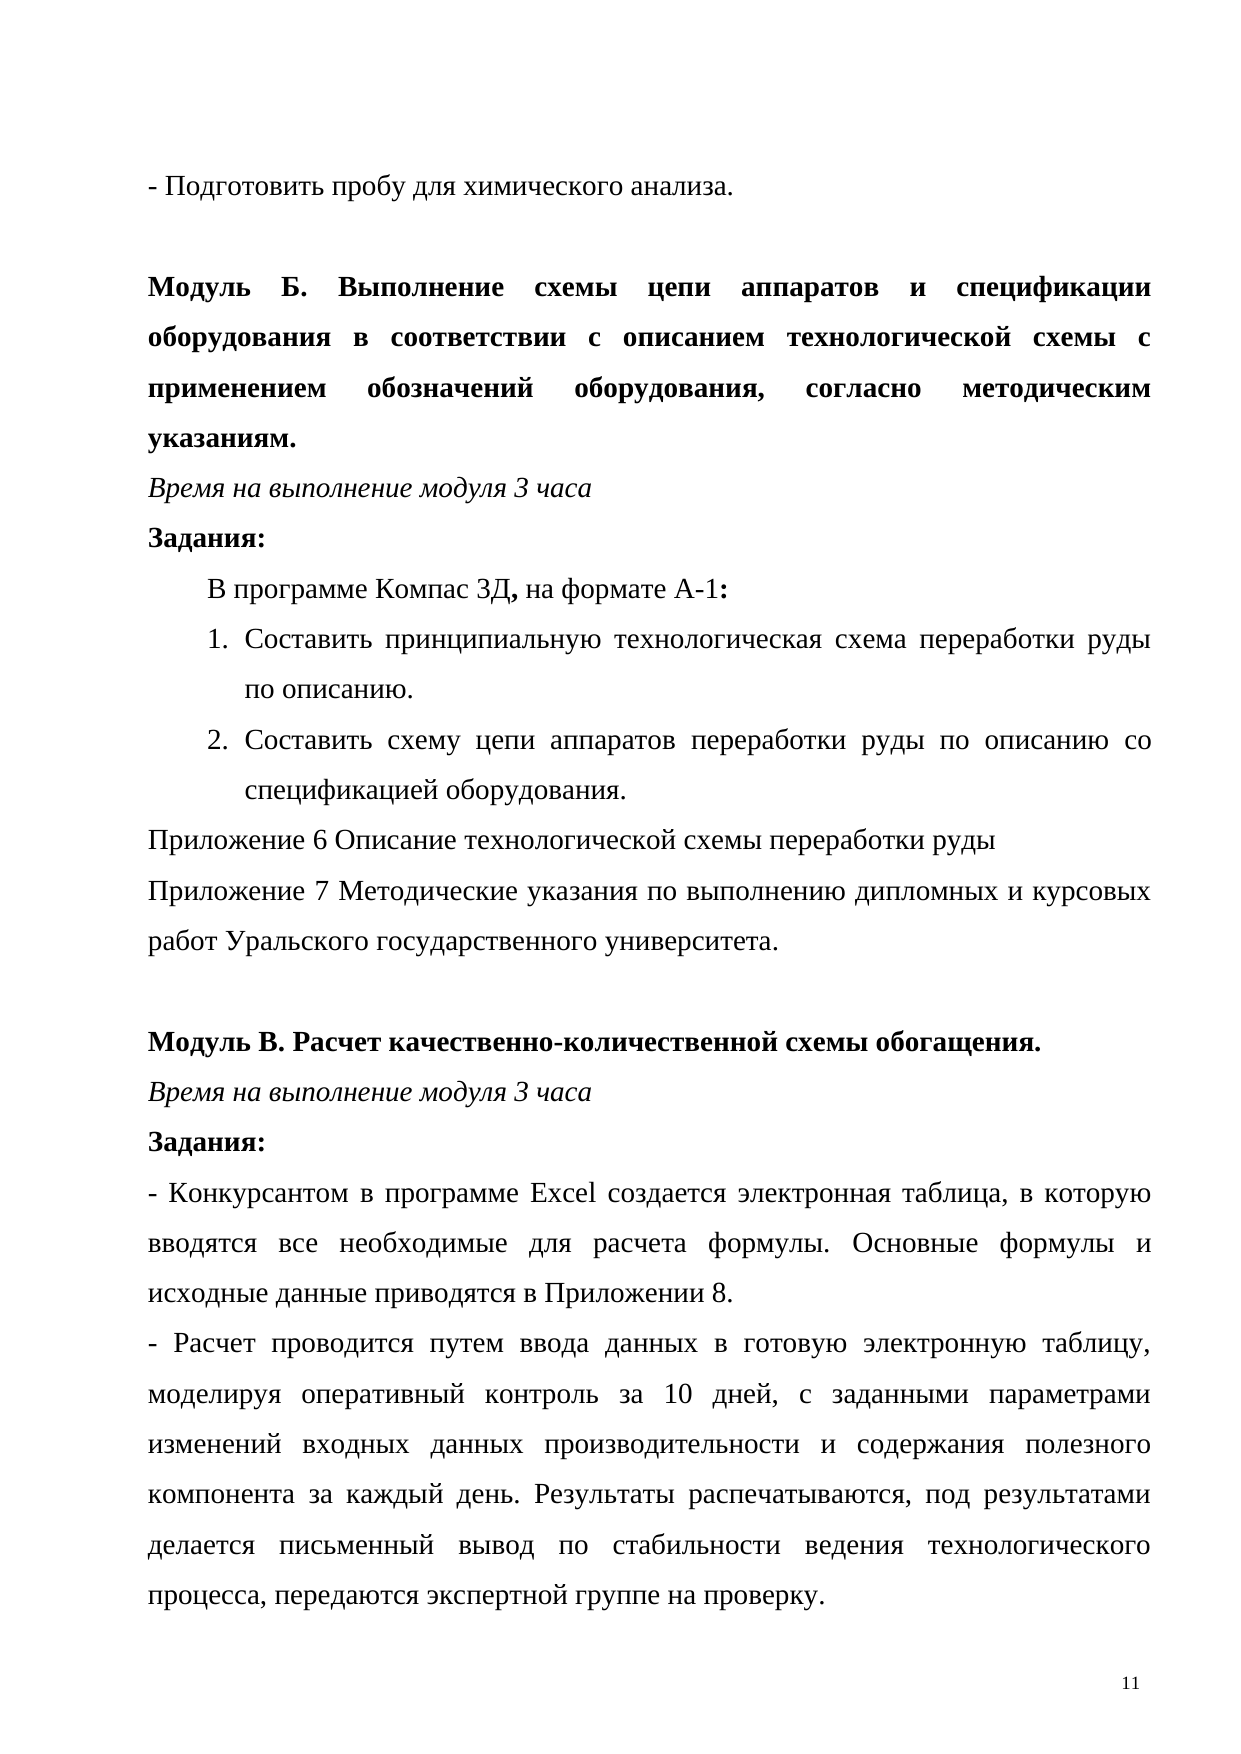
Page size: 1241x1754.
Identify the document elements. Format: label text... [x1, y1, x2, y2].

text Приложение 7 Методические указания по выполнению дипломных и курсовых работ Уральского государственного университета. [148, 873, 1152, 957]
text Модуль В. Расчет качественно-количественной схемы обогащения. [148, 1024, 1152, 1057]
text Задания: [148, 1124, 1152, 1158]
list Составить схему цепи аппаратов переработки руды по описанию со спецификацией оборудования. [207, 722, 1152, 806]
list - Подготовить пробу для химического анализа. [148, 168, 1152, 202]
text Приложение 6 Описание технологической схемы переработки руды [148, 822, 1152, 856]
text Модуль Б. Выполнение схемы цепи аппаратов и спецификации оборудования в соответствии с описанием технологической схемы с применением обозначений оборудования, согласно методическим указаниям. [148, 269, 1152, 453]
text - Конкурсантом в программе Excel создается электронная таблица, в которую вводятся все необходимые для расчета формулы. Основные формулы и исходные данные приводятся в Приложении 8. [148, 1175, 1152, 1309]
text Время на выполнение модуля 3 часа [148, 470, 1152, 504]
text Время на выполнение модуля 3 часа [148, 1074, 1152, 1108]
text Задания: [148, 521, 1152, 554]
list Составить принципиальную технологическая схема переработки руды по описанию. [207, 621, 1152, 705]
text - Расчет проводится путем ввода данных в готовую электронную таблицу, моделируя оперативный контроль за 10 дней, с заданными параметрами изменений входных данных производительности и содержания полезного компонента за каждый день. Результаты распечатываются, под результатами делается письменный вывод по стабильности ведения технологического процесса, передаются экспертной группе на проверку. [148, 1326, 1152, 1611]
text В программе Компас 3Д, на формате А-1: [148, 571, 1152, 604]
